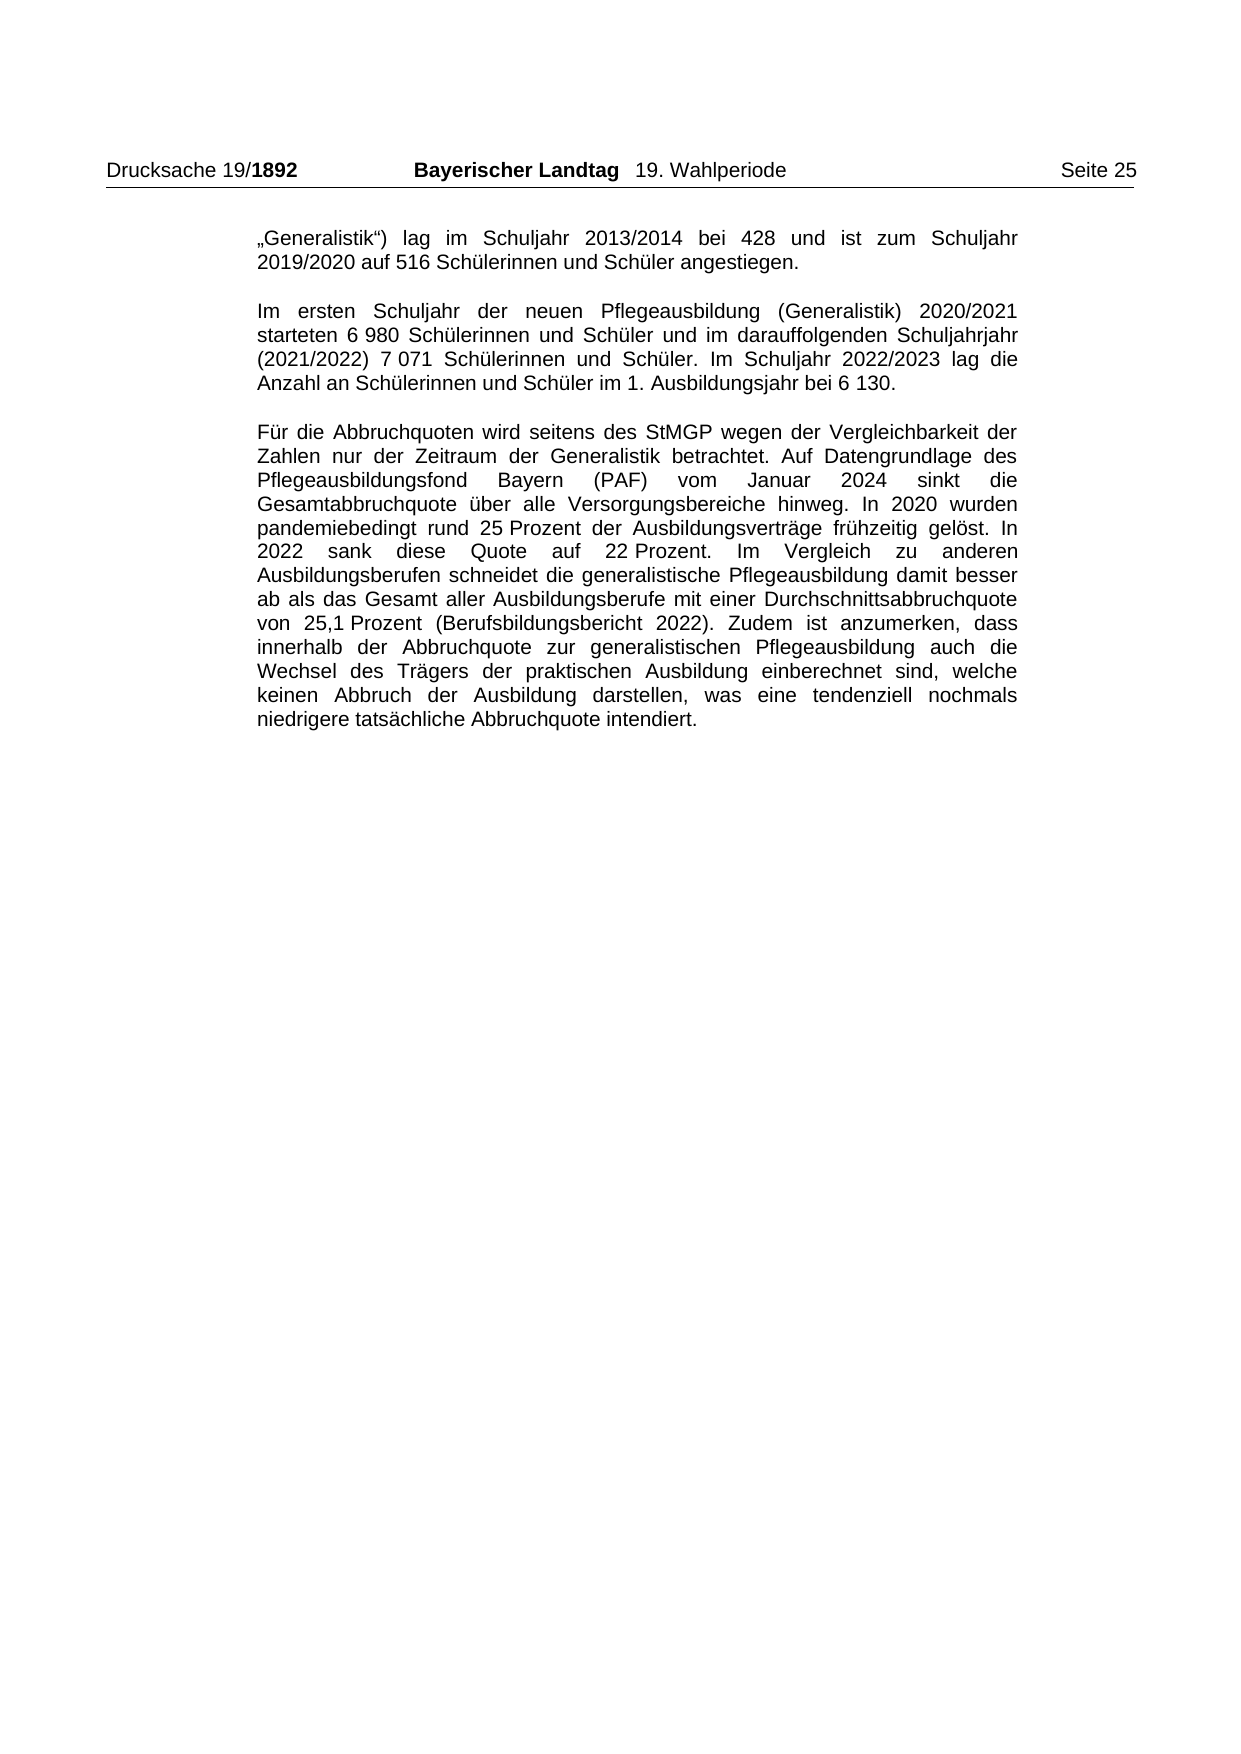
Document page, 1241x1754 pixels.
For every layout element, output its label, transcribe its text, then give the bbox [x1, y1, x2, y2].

text Für die Abbruchquoten wird seitens des StMGP wegen der Vergleichbarkeit der Zahlen nur der Zeitraum der Generalistik betrachtet. Auf Datengrundlage des Pflegeausbildungsfond Bayern (PAF) vom Januar 2024 sinkt die Gesamtabbruchquote über alle Versorgungsbereiche hinweg. In 2020 wurden pandemiebedingt rund 25 Prozent der Ausbildungsverträge frühzeitig gelöst. In 2022 sank diese Quote auf 22 Prozent. Im Vergleich zu anderen Ausbildungsberufen schneidet die generalistische Pflegeausbildung damit besser ab als das Gesamt aller Ausbildungsberufe mit einer Durchschnittsabbruchquote von 25,1 Prozent (Berufsbildungsbericht 2022). Zudem ist anzumerken, dass innerhalb der Abbruchquote zur generalistischen Pflegeausbildung auch die Wechsel des Trägers der praktischen Ausbildung einberechnet sind, welche keinen Abbruch der Ausbildung darstellen, was eine tendenziell nochmals niedrigere tatsächliche Abbruchquote intendiert. [257, 419, 1019, 731]
text Im ersten Schuljahr der neuen Pflegeausbildung (Generalistik) 2020/2021 starteten 6 980 Schülerinnen und Schüler und im darauffolgenden Schuljahrjahr (2021/2022) 7 071 Schülerinnen und Schüler. Im Schuljahr 2022/2023 lag die Anzahl an Schülerinnen und Schüler im 1. Ausbildungsjahr bei 6 130. [257, 299, 1019, 394]
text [257, 226, 1019, 274]
